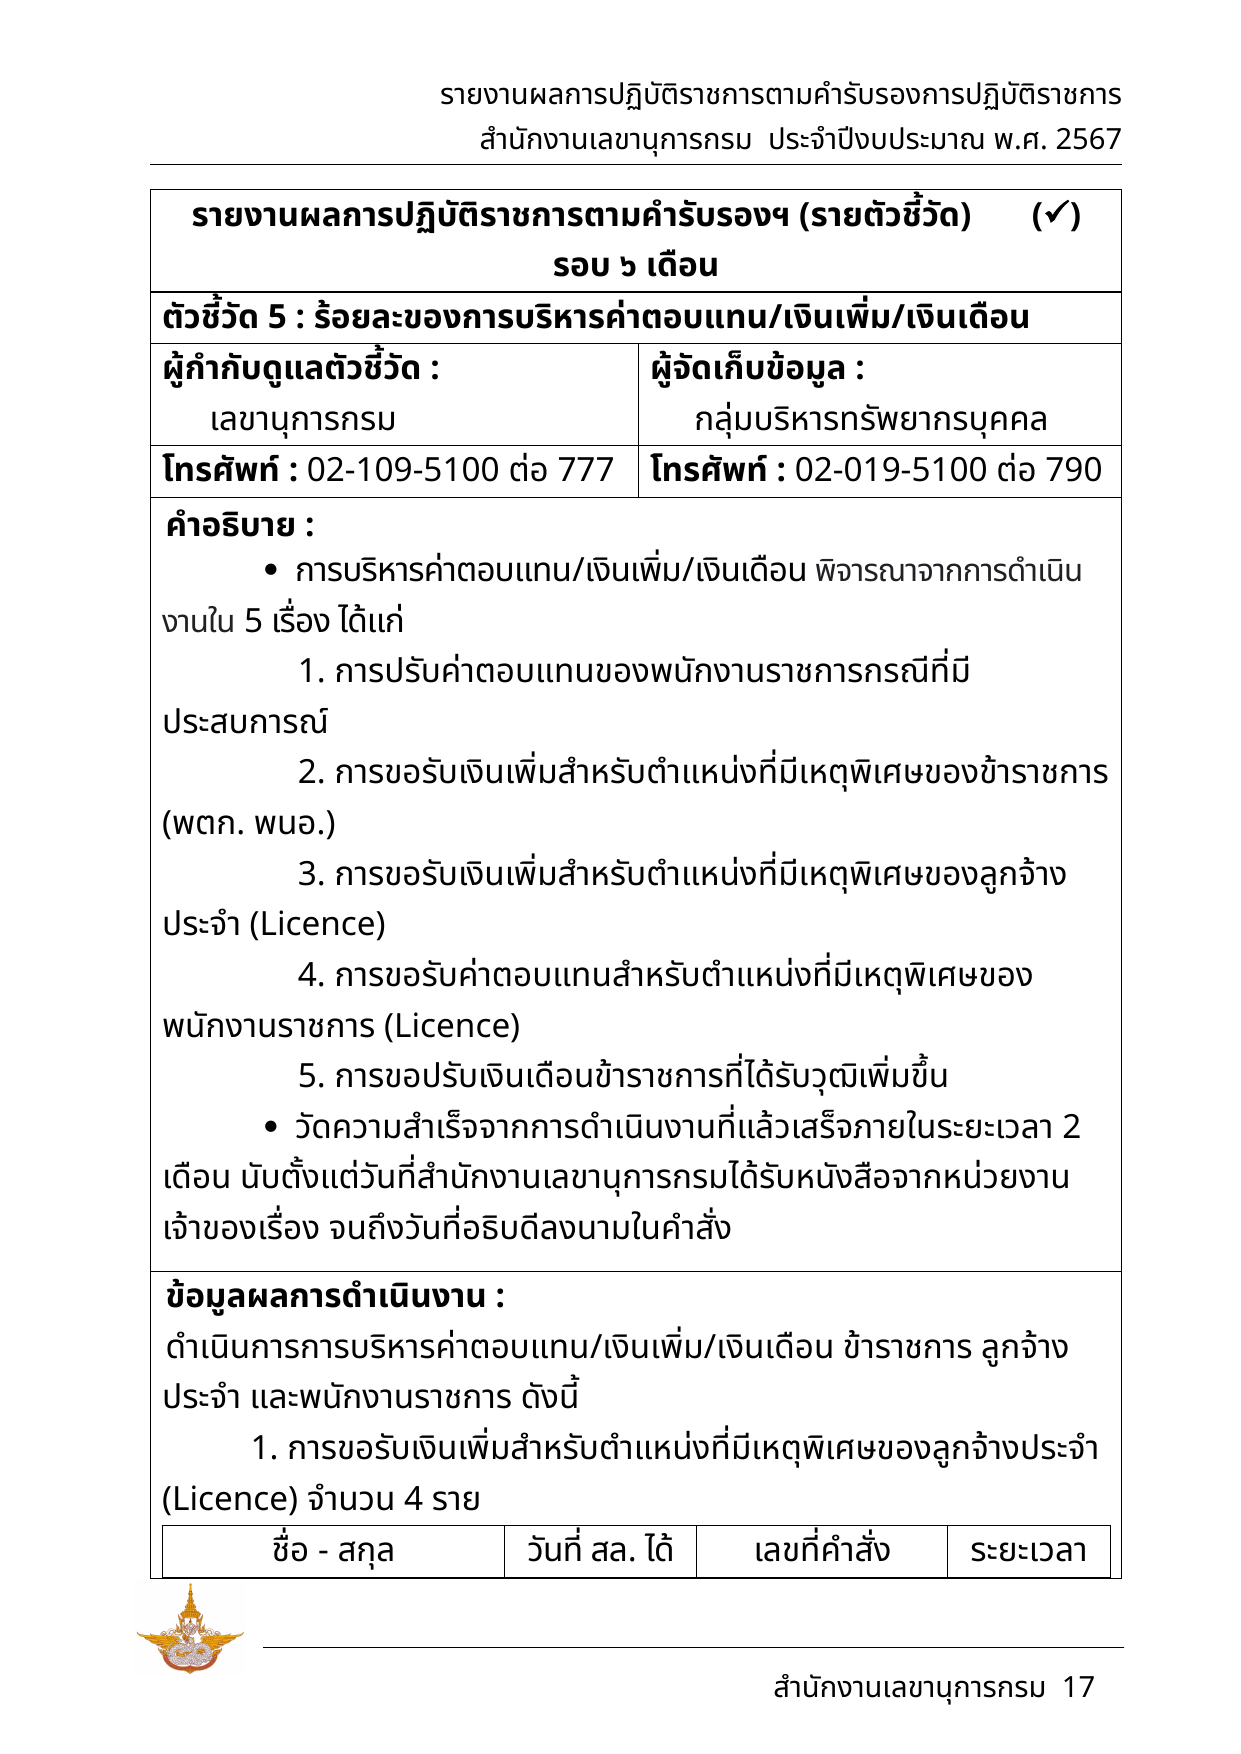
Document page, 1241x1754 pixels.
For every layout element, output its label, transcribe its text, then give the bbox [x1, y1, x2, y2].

table_cell โทรศัพท์ : 02-019-5100 ต่อ 790 [639, 446, 1121, 497]
table_cell คำอธิบาย : การบริหารค่าตอบแทน/เงินเพิ่ม/เงินเดือน พิจารณาจากการดำเนินงานใน 5 เรื่อง ได้แก่ 1. การปรับค่าตอบแทนของพนักงานราชการกรณีที่มีประสบการณ์ 2. การขอรับเงินเพิ่มสำหรับตำแหน่งที่มีเหตุพิเศษของข้าราชการ (พตก. พนอ.) 3. การขอรับเงินเพิ่มสำหรับตำแหน่งที่มีเหตุพิเศษของลูกจ้างประจำ (Licence) 4. การขอรับค่าตอบแทนสำหรับตำแหน่งที่มีเหตุพิเศษของพนักงานราชการ (Licence) 5. การขอปรับเงินเดือนข้าราชการที่ได้รับวุฒิเพิ่มขึ้น วัดความสำเร็จจากการดำเนินงานที่แล้วเสร็จภายในระยะเวลา 2 เดือน นับตั้งแต่วันที่สำนักงานเลขานุการกรมได้รับหนังสือจากหน่วยงานเจ้าของเรื่อง จนถึงวันที่อธิบดีลงนามในคำสั่ง [151, 498, 1121, 1271]
table_cell โทรศัพท์ : 02-109-5100 ต่อ 777 [151, 446, 638, 497]
table_cell ตัวชี้วัด 5 : ร้อยละของการบริหารค่าตอบแทน/เงินเพิ่ม/เงินเดือน [151, 293, 1121, 343]
table_cell ผู้จัดเก็บข้อมูล : กลุ่มบริหารทรัพยากรบุคคล [639, 344, 1121, 445]
table_header รายงานผลการปฏิบัติราชการตามคำรับรองฯ (รายตัวชี้วัด) () รอบ ๖ เดือน [151, 190, 1121, 291]
table_cell ผู้กำกับดูแลตัวชี้วัด : เลขานุการกรม [151, 344, 638, 445]
picture [132, 1579, 247, 1676]
